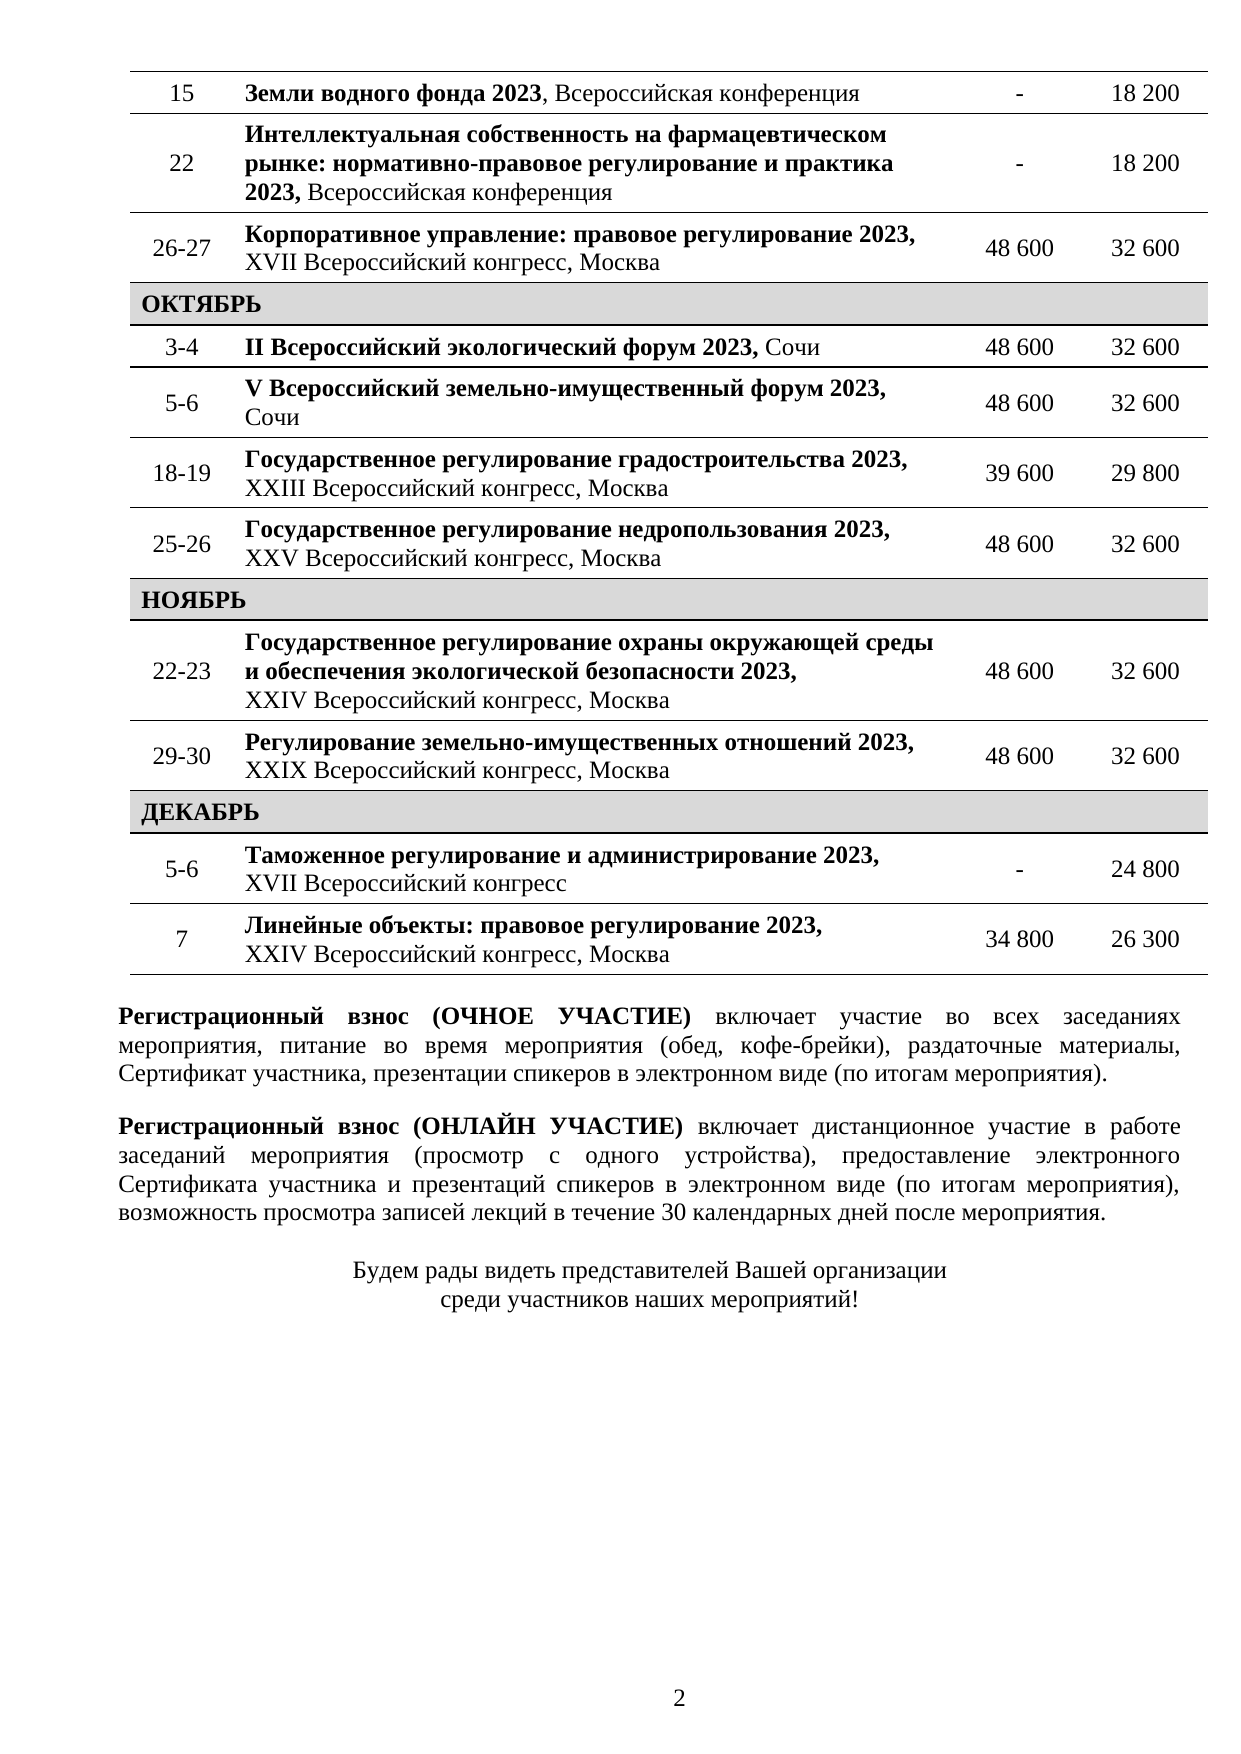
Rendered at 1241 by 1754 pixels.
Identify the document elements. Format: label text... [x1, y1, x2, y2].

table_cell 32 600 [1082, 621, 1208, 719]
table_cell [1082, 579, 1208, 619]
table_cell 24 800 [1082, 834, 1208, 903]
table_cell 3-4 [130, 326, 233, 366]
table_cell 22 [130, 114, 233, 212]
text Регистрационный взнос (ОНЛАЙН УЧАСТИЕ) включает дистанционное участие в работе заседаний мероприятия (просмотр с одного устройства), предоставление электронного Сертификата участника и презентаций спикеров в электронном виде (по итогам мероприятия), возможность просмотра записей лекций в течение 30 календарных дней после мероприятия. [118, 1111, 1181, 1226]
table_cell декабрь [130, 791, 957, 832]
table_cell 48 600 [957, 721, 1082, 790]
table_cell 25-26 [130, 508, 233, 578]
table_cell Линейные объекты: правовое регулирование 2023, XXIV Всероссийский конгресс, Москва [233, 904, 957, 973]
table_cell 29 800 [1082, 438, 1208, 507]
table_cell - [957, 834, 1082, 903]
table_cell 48 600 [957, 621, 1082, 719]
table_cell ОКТЯБРЬ [130, 283, 957, 324]
table_cell - [957, 72, 1082, 112]
table_cell 32 600 [1082, 326, 1208, 366]
table_cell 32 600 [1082, 508, 1208, 578]
text среди участников наших мероприятий! [118, 1284, 1181, 1312]
table_cell II Всероссийский экологический форум 2023, Сочи [233, 326, 957, 366]
table_cell [957, 579, 1082, 619]
table_cell [1082, 791, 1208, 832]
table_cell - [957, 114, 1082, 212]
table_cell Таможенное регулирование и администрирование 2023, XVII Всероссийский конгресс [233, 834, 957, 903]
table_cell [957, 791, 1082, 832]
table_cell 22-23 [130, 621, 233, 719]
table_cell 26-27 [130, 213, 233, 282]
table_cell Государственное регулирование недропользования 2023, XXV Всероссийский конгресс, Москва [233, 508, 957, 578]
table_cell НОЯБРЬ [130, 579, 957, 619]
table_cell Регулирование земельно-имущественных отношений 2023, XXIX Всероссийский конгресс, Москва [233, 721, 957, 790]
table_cell 48 600 [957, 368, 1082, 437]
table_cell 32 600 [1082, 368, 1208, 437]
table_cell 18-19 [130, 438, 233, 507]
table_cell 18 200 [1082, 114, 1208, 212]
table_cell [957, 283, 1082, 324]
table_cell 32 600 [1082, 213, 1208, 282]
table_cell 48 600 [957, 508, 1082, 578]
table_cell V Всероссийский земельно-имущественный форум 2023, Сочи [233, 368, 957, 437]
table_cell 48 600 [957, 213, 1082, 282]
table_cell Интеллектуальная собственность на фармацевтическом рынке: нормативно-правовое регулирование и практика 2023, Всероссийская конференция [233, 114, 957, 212]
table_cell 48 600 [957, 326, 1082, 366]
text Будем рады видеть представителей Вашей организации [118, 1255, 1181, 1284]
table_cell 29-30 [130, 721, 233, 790]
table_cell 5-6 [130, 368, 233, 437]
table_cell 32 600 [1082, 721, 1208, 790]
table_cell 7 [130, 904, 233, 973]
table_cell 5-6 [130, 834, 233, 903]
table_cell 34 800 [957, 904, 1082, 973]
table_cell Корпоративное управление: правовое регулирование 2023, XVII Всероссийский конгресс, Москва [233, 213, 957, 282]
table_cell Государственное регулирование охраны окружающей среды и обеспечения экологической безопасности 2023, XXIV Всероссийский конгресс, Москва [233, 621, 957, 719]
table_cell Государственное регулирование градостроительства 2023, XXIII Всероссийский конгресс, Москва [233, 438, 957, 507]
table_cell 18 200 [1082, 72, 1208, 112]
table_cell 15 [130, 72, 233, 112]
text Регистрационный взнос (ОЧНОЕ УЧАСТИЕ) включает участие во всех заседаниях мероприятия, питание во время мероприятия (обед, кофе-брейки), раздаточные материалы, Сертификат участника, презентации спикеров в электронном виде (по итогам мероприятия). [118, 1001, 1181, 1087]
table_cell 39 600 [957, 438, 1082, 507]
table_cell Земли водного фонда 2023, Всероссийская конференция [233, 72, 957, 112]
table_cell 26 300 [1082, 904, 1208, 973]
table_cell [1082, 283, 1208, 324]
